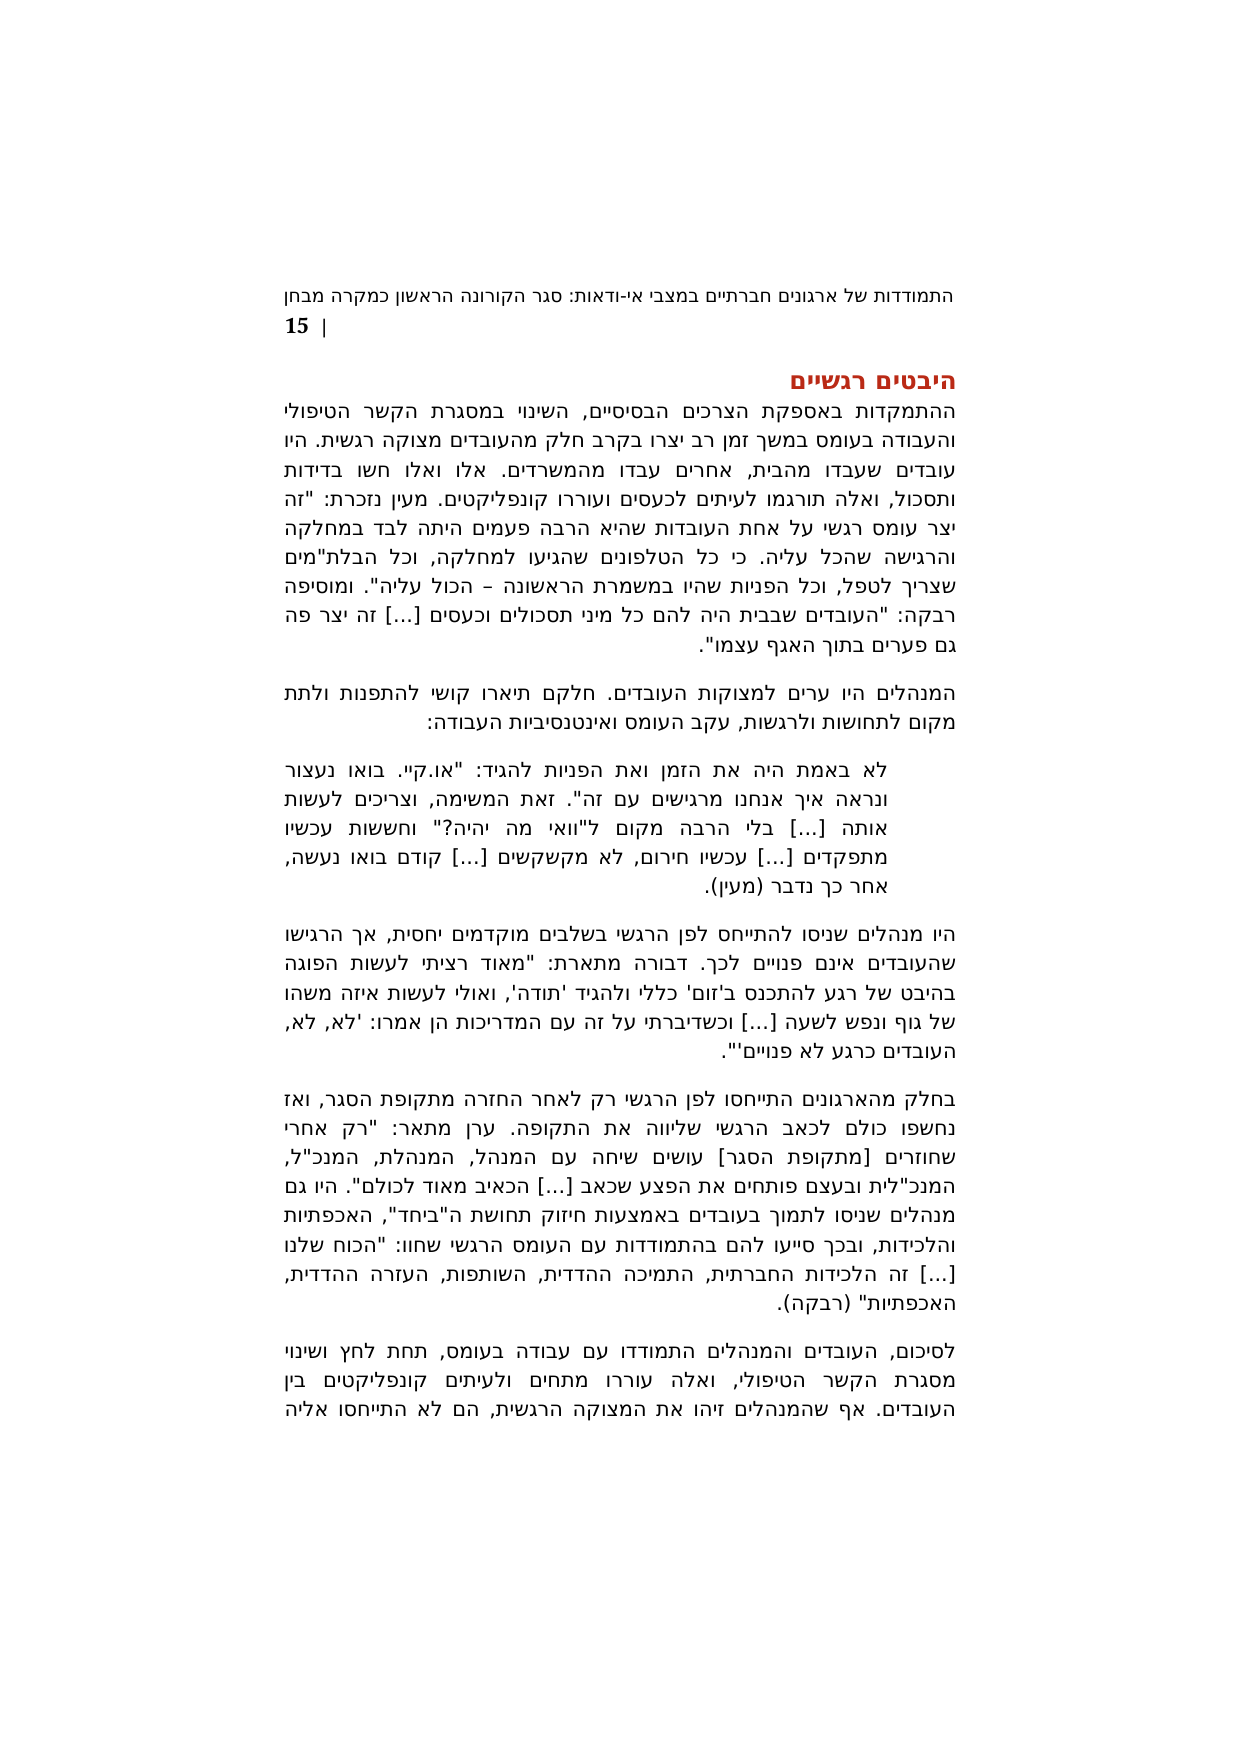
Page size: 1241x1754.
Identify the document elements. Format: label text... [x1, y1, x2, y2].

text המנהלים היו ערים למצוקות העובדים. חלקם תיארו קושי להתפנות ולתת מקום לתחושות ולרגשות, עקב העומס ואינטנסיביות העבודה: [283, 677, 957, 735]
text היו מנהלים שניסו להתייחס לפן הרגשי בשלבים מוקדמים יחסית, אך הרגישו שהעובדים אינם פנויים לכך. דבורה מתארת: "מאוד רציתי לעשות הפוגה בהיבט של רגע להתכנס ב'זום' כללי ולהגיד 'תודה', ואולי לעשות איזה משהו של גוף ונפש לשעה [...] וכשדיברתי על זה עם המדריכות הן אמרו: 'לא, לא, העובדים כרגע לא פנויים'". [283, 918, 957, 1064]
text בחלק מהארגונים התייחסו לפן הרגשי רק לאחר החזרה מתקופת הסגר, ואז נחשפו כולם לכאב הרגשי שליווה את התקופה. ערן מתאר: "רק אחרי שחוזרים [מתקופת הסגר] עושים שיחה עם המנהל, המנהלת, המנכ"ל, המנכ"לית ובעצם פותחים את הפצע שכאב [...] הכאיב מאוד לכולם". היו גם מנהלים שניסו לתמוך בעובדים באמצעות חיזוק תחושת ה"ביחד", האכפתיות והלכידות, ובכך סייעו להם בהתמודדות עם העומס הרגשי שחוו: "הכוח שלנו [...] זה הלכידות החברתית, התמיכה ההדדית, השותפות, העזרה ההדדית, האכפתיות" (רבקה). [283, 1083, 957, 1316]
text היבטים רגשיים [283, 366, 957, 395]
text לא באמת היה את הזמן ואת הפניות להגיד: "או.קיי. בואו נעצור ונראה איך אנחנו מרגישים עם זה". זאת המשימה, וצריכים לעשות אותה [...] בלי הרבה מקום ל"וואי מה יהיה?" וחששות עכשיו מתפקדים [...] עכשיו חירום, לא מקשקשים [...] קודם בואו נעשה, אחר כך נדבר (מעין). [283, 754, 889, 899]
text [283, 1335, 957, 1422]
text ההתמקדות באספקת הצרכים הבסיסיים, השינוי במסגרת הקשר הטיפולי והעבודה בעומס במשך זמן רב יצרו בקרב חלק מהעובדים מצוקה רגשית. היו עובדים שעבדו מהבית, אחרים עבדו מהמשרדים. אלו ואלו חשו בדידות ותסכול, ואלה תורגמו לעיתים לכעסים ועוררו קונפליקטים. מעין נזכרת: "זה יצר עומס רגשי על אחת העובדות שהיא הרבה פעמים היתה לבד במחלקה והרגישה שהכל עליה. כי כל הטלפונים שהגיעו למחלקה, וכל הבלת"מים שצריך לטפל, וכל הפניות שהיו במשמרת הראשונה – הכול עליה". ומוסיפה רבקה: "העובדים שבבית היה להם כל מיני תסכולים וכעסים [...] זה יצר פה גם פערים בתוך האגף עצמו". [283, 395, 957, 658]
